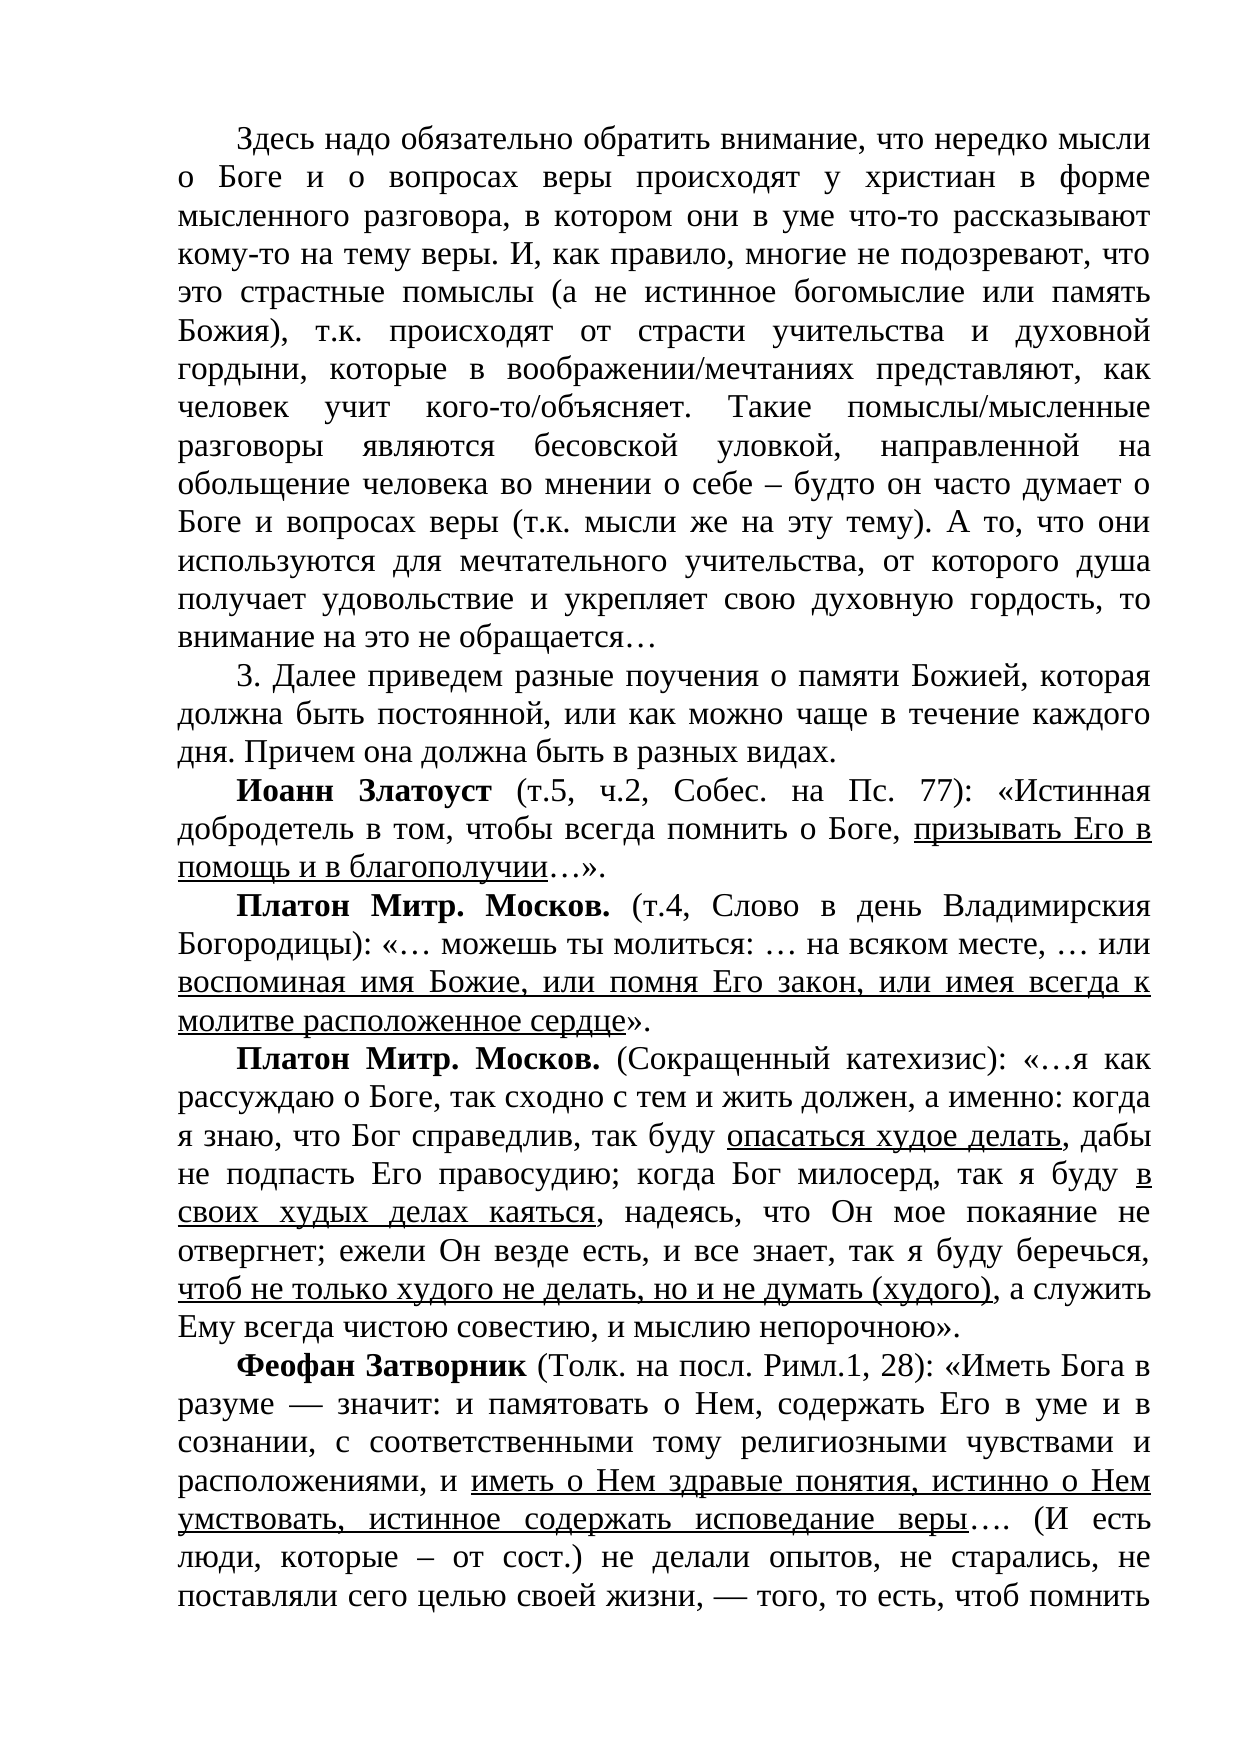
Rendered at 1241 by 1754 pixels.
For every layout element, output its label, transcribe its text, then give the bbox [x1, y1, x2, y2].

text Иоанн Златоуст (т.5, ч.2, Собес. на Пс. 77): «Истинная добродетель в том, чтобы всегда помнить о Боге, призывать Его в помощь и в благополучии…». [177, 770, 1152, 885]
text Платон Митр. Москов. (т.4, Слово в день Владимирския Богородицы): «… можешь ты молиться: … на всяком месте, … или воспоминая имя Божие, или помня Его закон, или имея всегда к молитве расположенное сердце». [177, 885, 1152, 1038]
text 3. Далее приведем разные поучения о памяти Божией, которая должна быть постоянной, или как можно чаще в течение каждого дня. Причем она должна быть в разных видах. [177, 655, 1152, 770]
text Платон Митр. Москов. (Сокращенный катехизис): «…я как рассуждаю о Боге, так сходно с тем и жить должен, а именно: когда я знаю, что Бог справедлив, так буду опасаться худое делать, дабы не подпасть Его правосудию; когда Бог милосерд, так я буду в своих худых делах каяться, надеясь, что Он мое покаяние не отвергнет; ежели Он везде есть, и все знает, так я буду беречься, чтоб не только худого не делать, но и не думать (худого), а служить Ему всегда чистою совестию, и мыслию непорочною». [177, 1038, 1152, 1345]
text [177, 1345, 1152, 1613]
text Здесь надо обязательно обратить внимание, что нередко мысли о Боге и о вопросах веры происходят у христиан в форме мысленного разговора, в котором они в уме что-то рассказывают кому-то на тему веры. И, как правило, многие не подозревают, что это страстные помыслы (а не истинное богомыслие или память Божия), т.к. происходят от страсти учительства и духовной гордыни, которые в воображении/мечтаниях представляют, как человек учит кого-то/объясняет. Такие помыслы/мысленные разговоры являются бесовской уловкой, направленной на обольщение человека во мнении о себе – будто он часто думает о Боге и вопросах веры (т.к. мысли же на эту тему). А то, что они используются для мечтательного учительства, от которого душа получает удовольствие и укрепляет свою духовную гордость, то внимание на это не обращается… [177, 118, 1152, 655]
